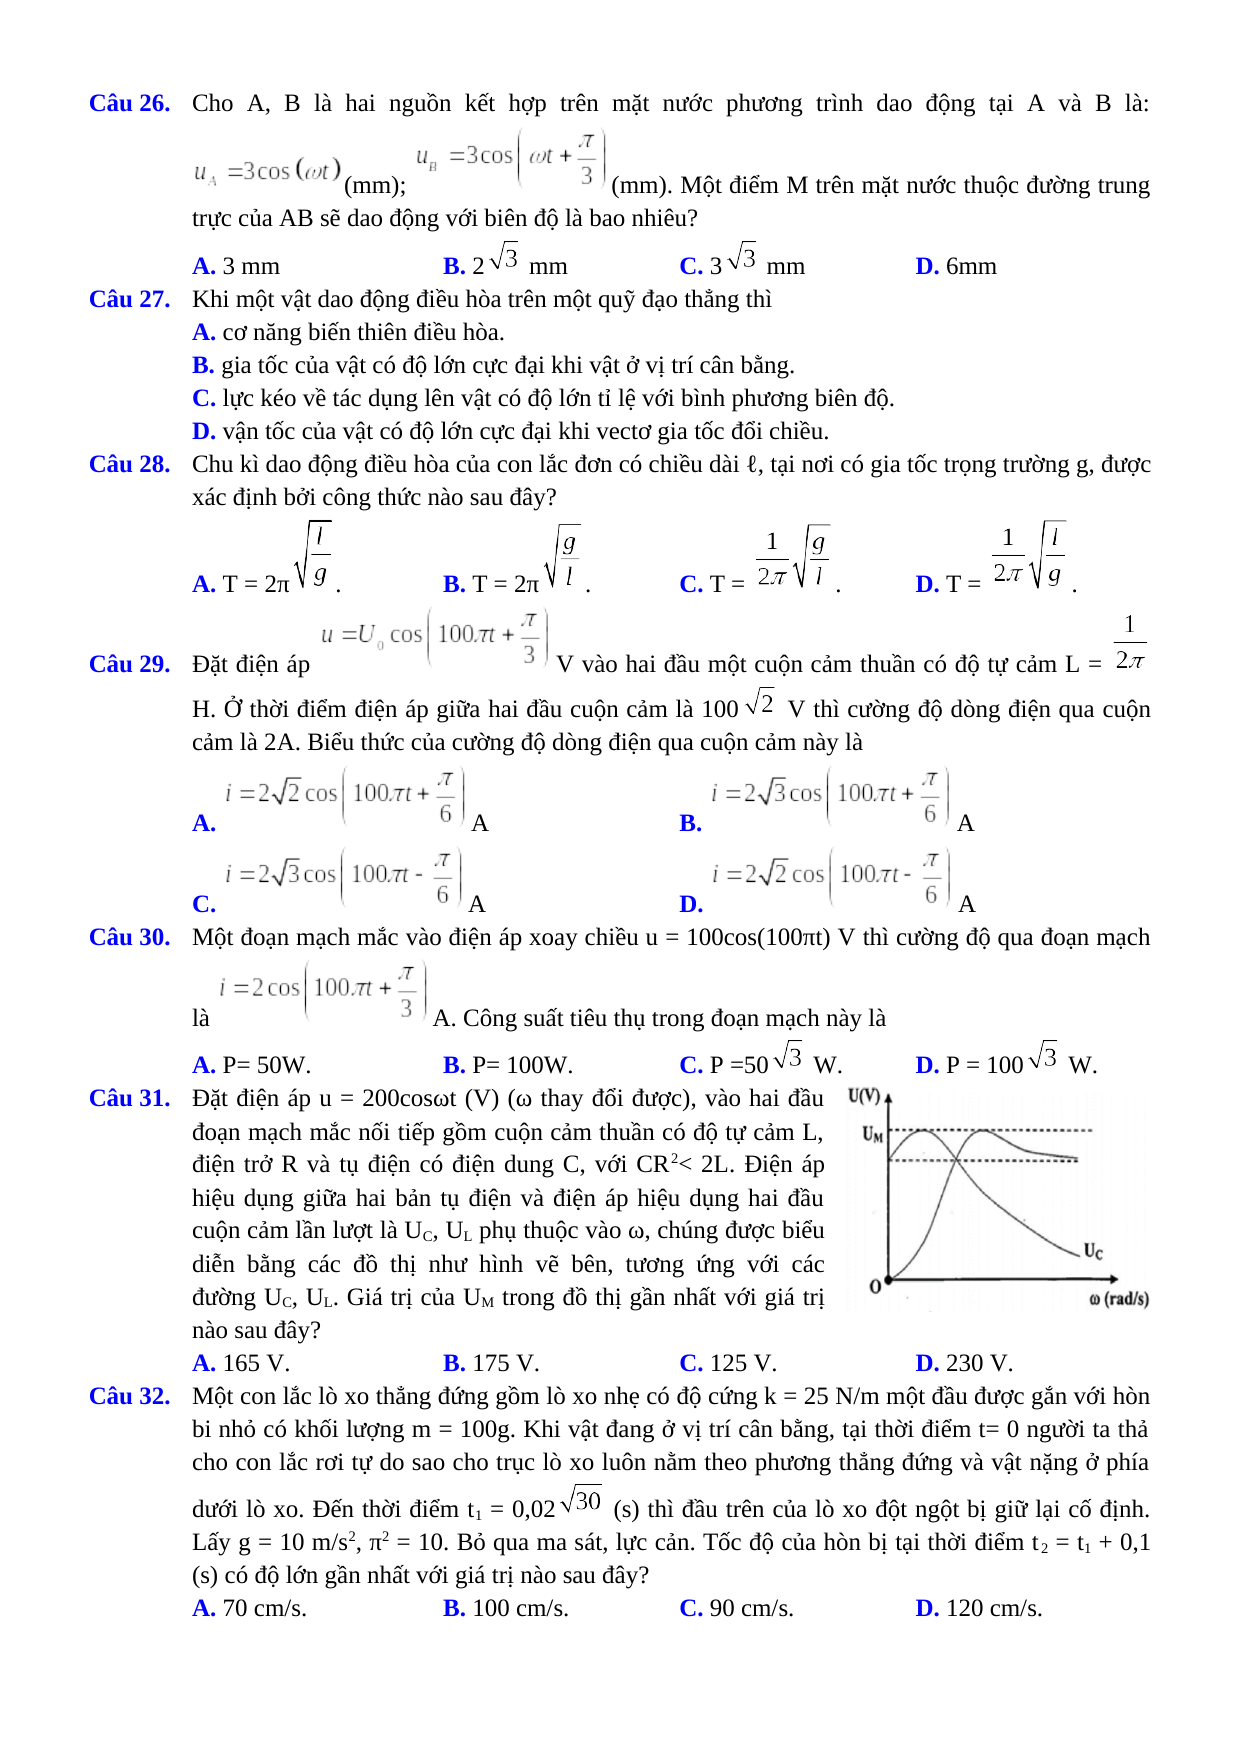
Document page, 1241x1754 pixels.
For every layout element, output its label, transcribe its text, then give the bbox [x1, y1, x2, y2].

text D. vận tốc của vật có độ lớn cực đại khi vectơ gia tốc đổi chiều. [192, 416, 1152, 445]
text C. A D. A [192, 841, 1152, 918]
text Câu 32. Một con lắc lò xo thẳng đứng gồm lò xo nhẹ có độ cứng k = 25 N/m một đầu được gắn với hòn bi nhỏ có khối lượng m = 100g. Khi vật đang ở vị trí cân bằng, tại thời điểm t= 0 người ta thả cho con lắc rơi tự do sao cho trục lò xo luôn nằm theo phương thẳng đứng và vật nặng ở phía dưới lò xo. Đến thời điểm t1 = 0,02 (s) thì đầu trên của lò xo đột ngột bị giữ lại cố định. Lấy g = 10 m/s2, π2 = 10. Bỏ qua ma sát, lực cản. Tốc độ của hòn bị tại thời điểm t2 = t1 + 0,1 (s) có độ lớn gần nhất với giá trị nào sau đây? [88, 1381, 1152, 1589]
text Câu 28. Chu kì dao động điều hòa của con lắc đơn có chiều dài ℓ, tại nơi có gia tốc trọng trường g, được xác định bởi công thức nào sau đây? [88, 449, 1152, 511]
text Câu 27. Khi một vật dao động điều hòa trên một quỹ đạo thẳng thì [88, 284, 1152, 313]
text A. cơ năng biến thiên điều hòa. [192, 317, 1152, 346]
text A. 3 mm B. 2 mm C. 3 mm D. 6mm [192, 236, 1152, 279]
text B. gia tốc của vật có độ lớn cực đại khi vật ở vị trí cân bằng. [192, 350, 1152, 379]
text A. A B. A [192, 760, 1152, 837]
text A. T = 2π. B. T = 2π. C. T = . D. T = . [192, 515, 1152, 597]
picture [844, 1084, 1152, 1312]
text A. 165 V. B. 175 V. C. 125 V. D. 230 V. [192, 1348, 1152, 1376]
text A. 70 cm/s. B. 100 cm/s. C. 90 cm/s. D. 120 cm/s. [192, 1593, 1152, 1622]
text Câu 30. Một đoạn mạch mắc vào điện áp xoay chiều u = 100cos(100πt) V thì cường độ qua đoạn mạch là A. Công suất tiêu thụ trong đoạn mạch này là [88, 922, 1152, 1032]
text A. P= 50W. B. P= 100W. C. P =50 W. D. P = 100 W. [192, 1036, 1152, 1079]
text C. lực kéo về tác dụng lên vật có độ lớn tỉ lệ với bình phương biên độ. [192, 383, 1152, 412]
text Câu 29. Đặt điện áp V vào hai đầu một cuộn cảm thuần có độ tự cảm L = H. Ở thời điểm điện áp giữa hai đầu cuộn cảm là 100 V thì cường độ dòng điện qua cuộn cảm là 2A. Biểu thức của cường độ dòng điện qua cuộn cảm này là [88, 602, 1152, 756]
text Câu 26. Cho A, B là hai nguồn kết hợp trên mặt nước phương trình dao động tại A và B là: (mm); (mm). Một điểm M trên mặt nước thuộc đường trung trực của AB sẽ dao động với biên độ là bao nhiêu? [88, 88, 1152, 232]
